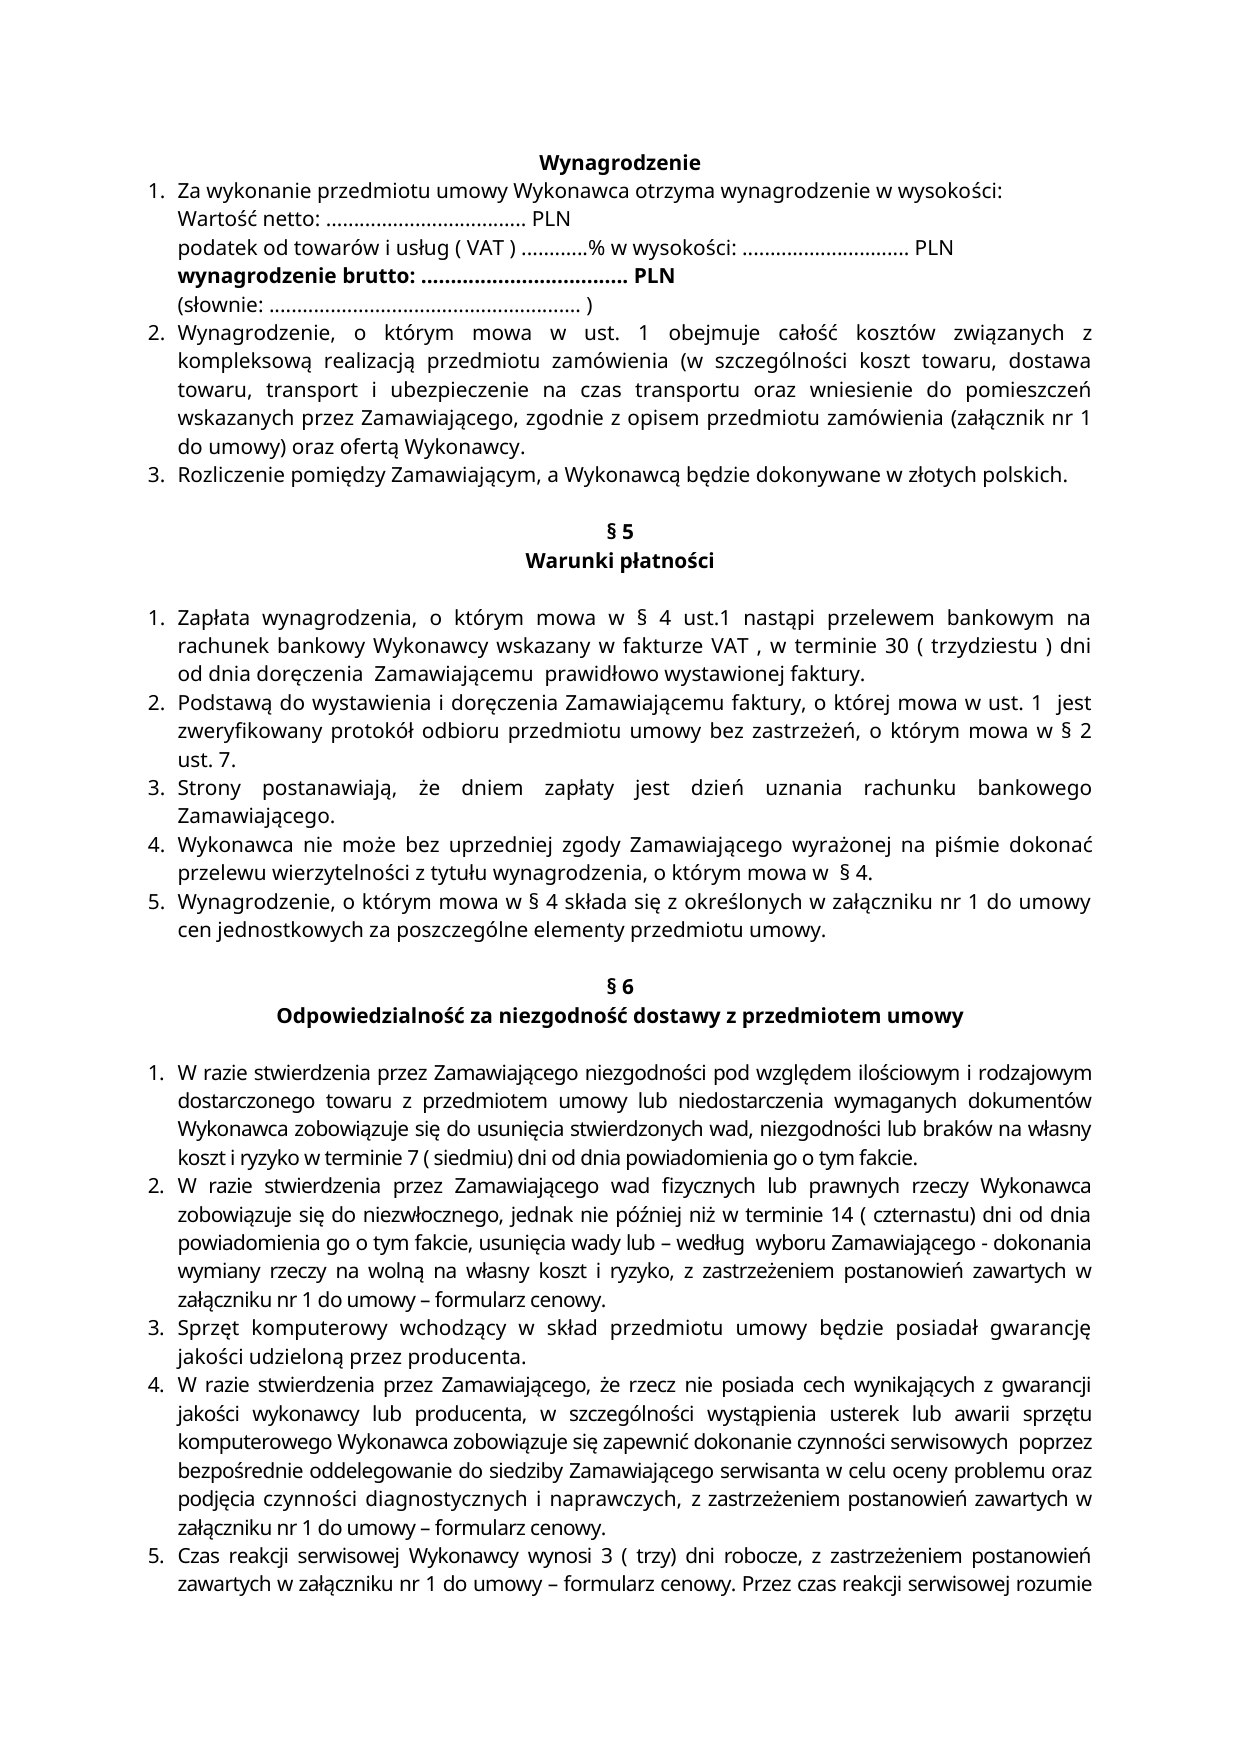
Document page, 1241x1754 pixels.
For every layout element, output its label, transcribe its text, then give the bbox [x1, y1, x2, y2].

list W razie stwierdzenia przez Zamawiającego niezgodności pod względem ilościowym i rodzajowym dostarczonego towaru z przedmiotem umowy lub niedostarczenia wymaganych dokumentów Wykonawca zobowiązuje się do usunięcia stwierdzonych wad, niezgodności lub braków na własny koszt i ryzyko w terminie 7 ( siedmiu) dni od dnia powiadomienia go o tym fakcie. [148, 1058, 1093, 1171]
list Wynagrodzenie, o którym mowa w § 4 składa się z określonych w załączniku nr 1 do umowy cen jednostkowych za poszczególne elementy przedmiotu umowy. [148, 887, 1093, 944]
text Warunki płatności [148, 546, 1093, 574]
list Rozliczenie pomiędzy Zamawiającym, a Wykonawcą będzie dokonywane w złotych polskich. [148, 460, 1093, 489]
list Zapłata wynagrodzenia, o którym mowa w § 4 ust.1 nastąpi przelewem bankowym na rachunek bankowy Wykonawcy wskazany w fakturze VAT , w terminie 30 ( trzydziestu ) dni od dnia doręczenia Zamawiającemu prawidłowo wystawionej faktury. [148, 603, 1093, 688]
text wynagrodzenie brutto: ................................... PLN [177, 261, 1093, 290]
list W razie stwierdzenia przez Zamawiającego, że rzecz nie posiada cech wynikających z gwarancji jakości wykonawcy lub producenta, w szczególności wystąpienia usterek lub awarii sprzętu komputerowego Wykonawca zobowiązuje się zapewnić dokonanie czynności serwisowych poprzez bezpośrednie oddelegowanie do siedziby Zamawiającego serwisanta w celu oceny problemu oraz podjęcia czynności diagnostycznych i naprawczych, z zastrzeżeniem postanowień zawartych w załączniku nr 1 do umowy – formularz cenowy. [148, 1370, 1093, 1541]
list Strony postanawiają, że dniem zapłaty jest dzień uznania rachunku bankowego Zamawiającego. [148, 773, 1093, 830]
list Wykonawca nie może bez uprzedniej zgody Zamawiającego wyrażonej na piśmie dokonać przelewu wierzytelności z tytułu wynagrodzenia, o którym mowa w § 4. [148, 830, 1093, 887]
list W razie stwierdzenia przez Zamawiającego wad fizycznych lub prawnych rzeczy Wykonawca zobowiązuje się do niezwłocznego, jednak nie później niż w terminie 14 ( czternastu) dni od dnia powiadomienia go o tym fakcie, usunięcia wady lub – według wyboru Zamawiającego - dokonania wymiany rzeczy na wolną na własny koszt i ryzyko, z zastrzeżeniem postanowień zawartych w załączniku nr 1 do umowy – formularz cenowy. [148, 1171, 1093, 1313]
list Wynagrodzenie, o którym mowa w ust. 1 obejmuje całość kosztów związanych z kompleksową realizacją przedmiotu zamówienia (w szczególności koszt towaru, dostawa towaru, transport i ubezpieczenie na czas transportu oraz wniesienie do pomieszczeń wskazanych przez Zamawiającego, zgodnie z opisem przedmiotu zamówienia (załącznik nr 1 do umowy) oraz ofertą Wykonawcy. [148, 318, 1093, 460]
list Za wykonanie przedmiotu umowy Wykonawca otrzyma wynagrodzenie w wysokości: [148, 176, 1093, 204]
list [148, 1541, 1093, 1598]
text Odpowiedzialność za niezgodność dostawy z przedmiotem umowy [148, 1001, 1093, 1029]
text § 6 [148, 972, 1093, 1001]
text Wartość netto: .................................... PLN [177, 204, 1093, 233]
text § 5 [148, 517, 1093, 546]
text Wynagrodzenie [148, 148, 1093, 176]
text podatek od towarów i usług ( VAT ) ............% w wysokości: .............................. PLN [177, 233, 1093, 261]
text (słownie: ........................................................ ) [177, 290, 1093, 318]
list Podstawą do wystawienia i doręczenia Zamawiającemu faktury, o której mowa w ust. 1 jest zweryfikowany protokół odbioru przedmiotu umowy bez zastrzeżeń, o którym mowa w § 2 ust. 7. [148, 688, 1093, 773]
list Sprzęt komputerowy wchodzący w skład przedmiotu umowy będzie posiadał gwarancję jakości udzieloną przez producenta. [148, 1313, 1093, 1370]
